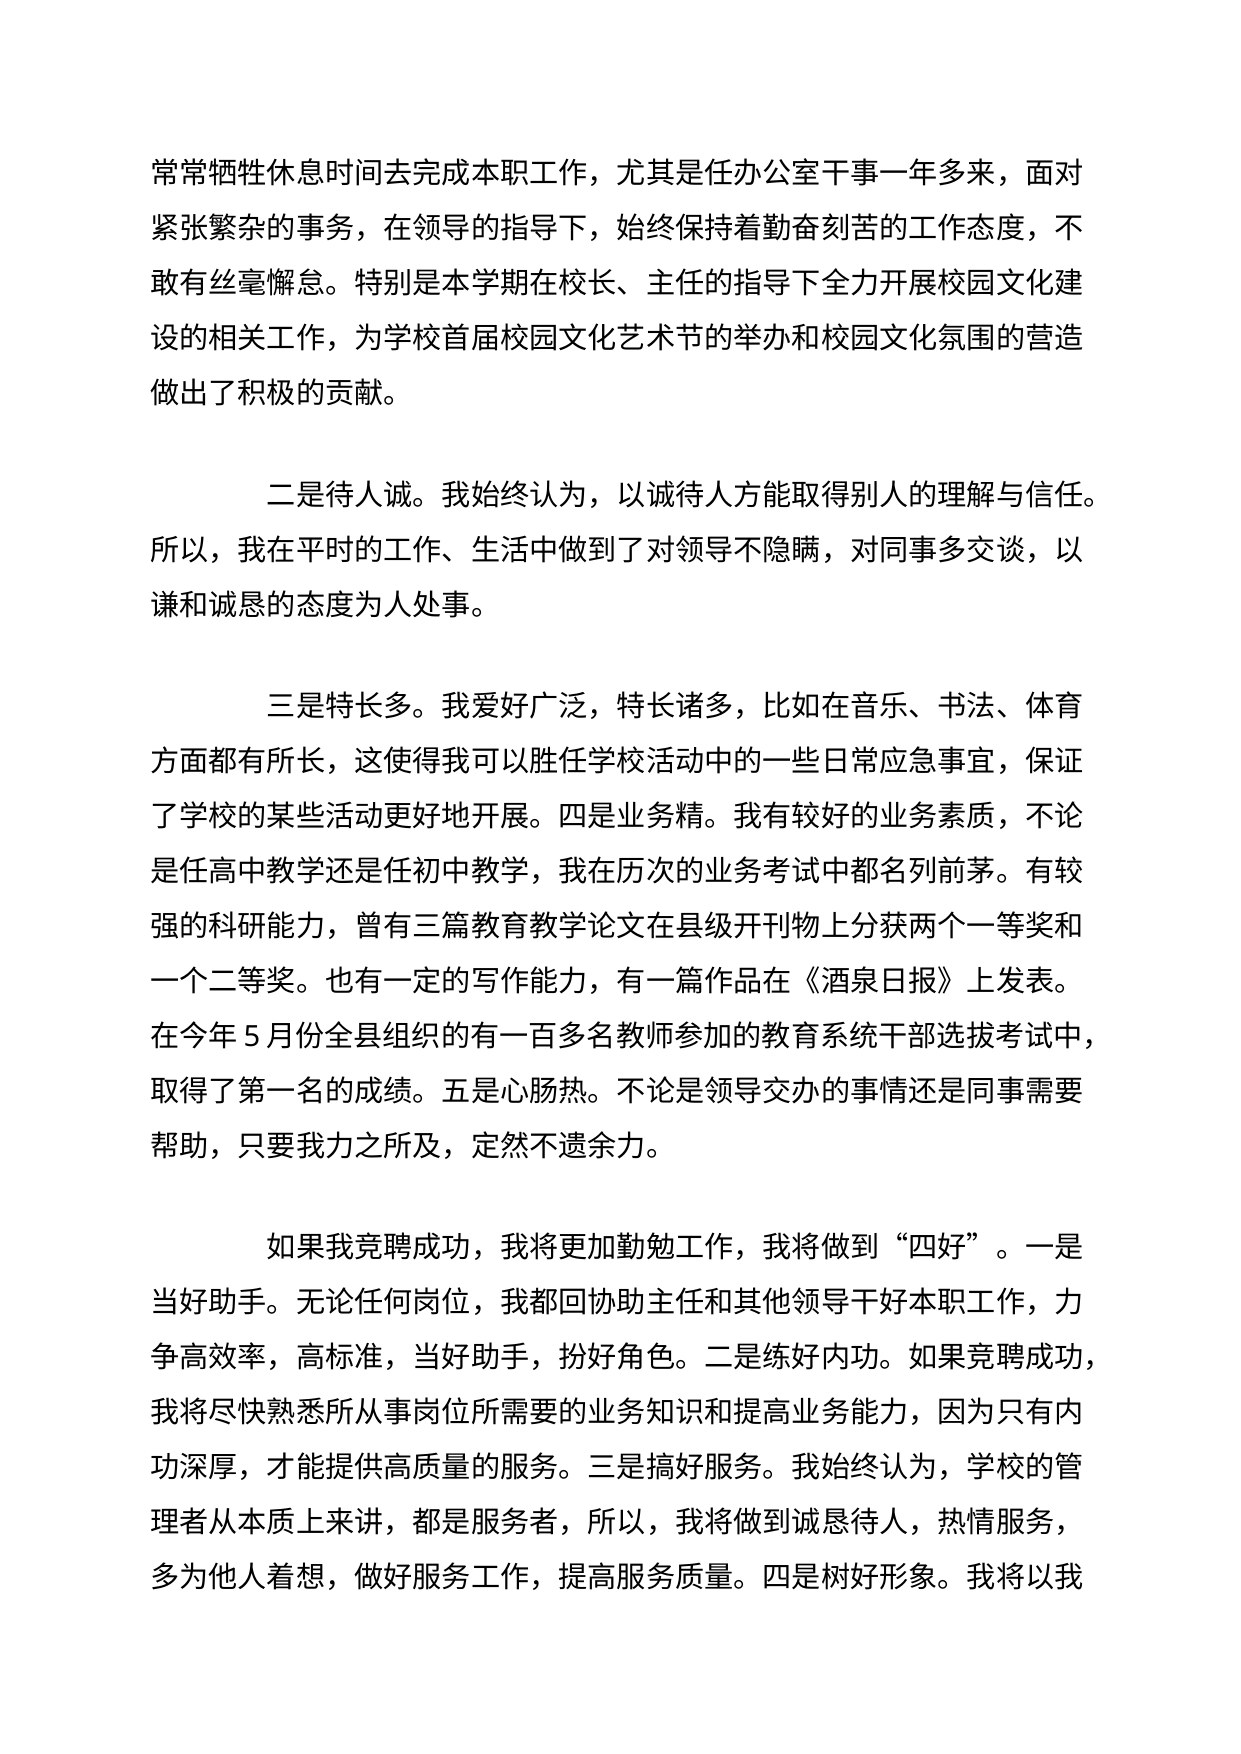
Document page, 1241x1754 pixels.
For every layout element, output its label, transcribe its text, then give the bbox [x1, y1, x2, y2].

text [150, 150, 1090, 412]
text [150, 1224, 1090, 1596]
text 二是待人诚。我始终认为，以诚待人方能取得别人的理解与信任。所以，我在平时的工作、生活中做到了对领导不隐瞒，对同事多交谈，以谦和诚恳的态度为人处事。 [150, 471, 1090, 623]
text 三是特长多。我爱好广泛，特长诸多，比如在音乐、书法、体育方面都有所长，这使得我可以胜任学校活动中的一些日常应急事宜，保证了学校的某些活动更好地开展。四是业务精。我有较好的业务素质，不论是任高中教学还是任初中教学，我在历次的业务考试中都名列前茅。有较强的科研能力，曾有三篇教育教学论文在县级开刊物上分获两个一等奖和一个二等奖。也有一定的写作能力，有一篇作品在《酒泉日报》上发表。在今年5月份全县组织的有一百多名教师参加的教育系统干部选拔考试中，取得了第一名的成绩。五是心肠热。不论是领导交办的事情还是同事需要帮助，只要我力之所及，定然不遗余力。 [150, 683, 1090, 1164]
